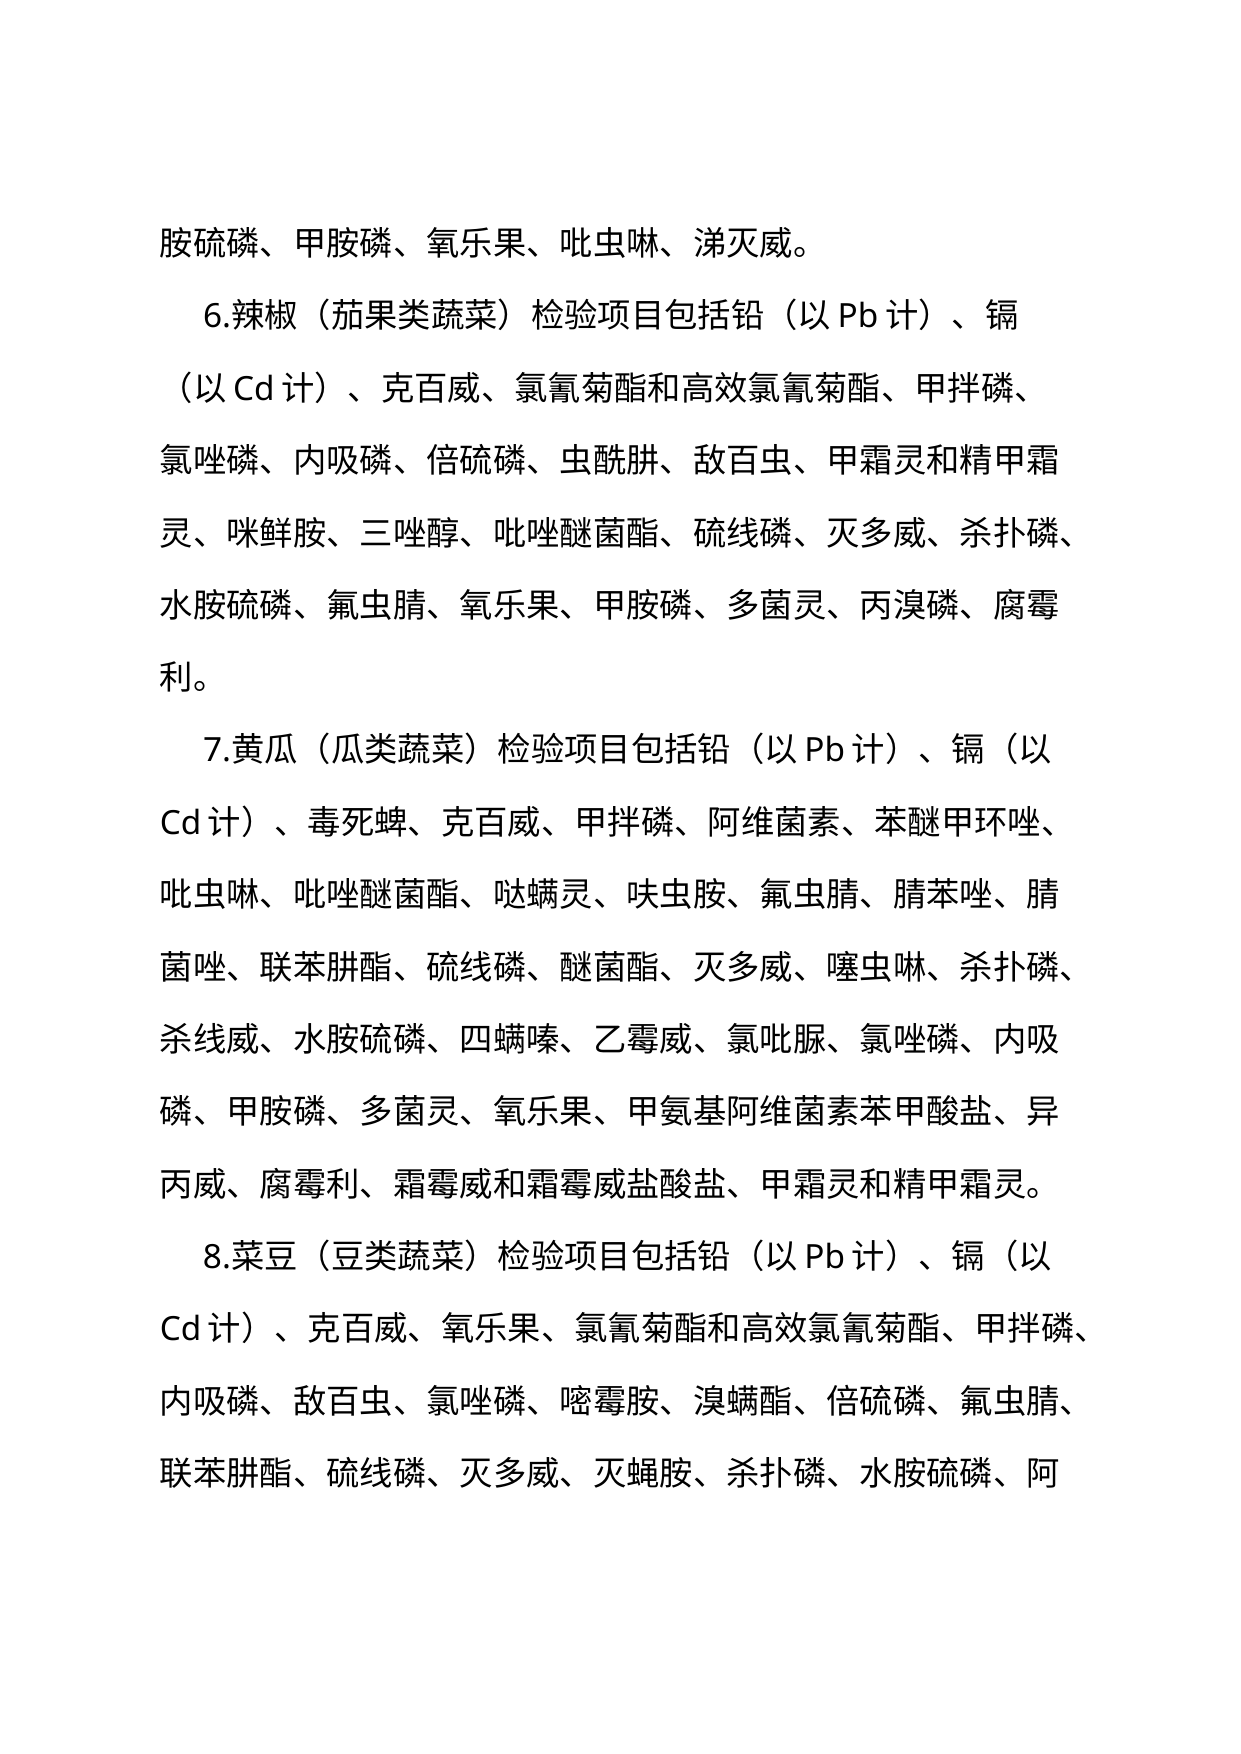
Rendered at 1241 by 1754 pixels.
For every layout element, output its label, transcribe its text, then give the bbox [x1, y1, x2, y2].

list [159, 217, 1081, 265]
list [159, 1229, 1081, 1495]
list 7.黄瓜（瓜类蔬菜）检验项目包括铅（以Pb计）、镉（以Cd计）、毒死蜱、克百威、甲拌磷、阿维菌素、苯醚甲环唑、吡虫啉、吡唑醚菌酯、哒螨灵、呋虫胺、氟虫腈、腈苯唑、腈菌唑、联苯肼酯、硫线磷、醚菌酯、灭多威、噻虫啉、杀扑磷、杀线威、水胺硫磷、四螨嗪、乙霉威、氯吡脲、氯唑磷、内吸磷、甲胺磷、多菌灵、氧乐果、甲氨基阿维菌素苯甲酸盐、异丙威、腐霉利、霜霉威和霜霉威盐酸盐、甲霜灵和精甲霜灵。 [159, 723, 1081, 1206]
list 6.辣椒（茄果类蔬菜）检验项目包括铅（以Pb计）、镉（以Cd计）、克百威、氯氰菊酯和高效氯氰菊酯、甲拌磷、氯唑磷、内吸磷、倍硫磷、虫酰肼、敌百虫、甲霜灵和精甲霜灵、咪鲜胺、三唑醇、吡唑醚菌酯、硫线磷、灭多威、杀扑磷、水胺硫磷、氟虫腈、氧乐果、甲胺磷、多菌灵、丙溴磷、腐霉利。 [159, 289, 1081, 699]
